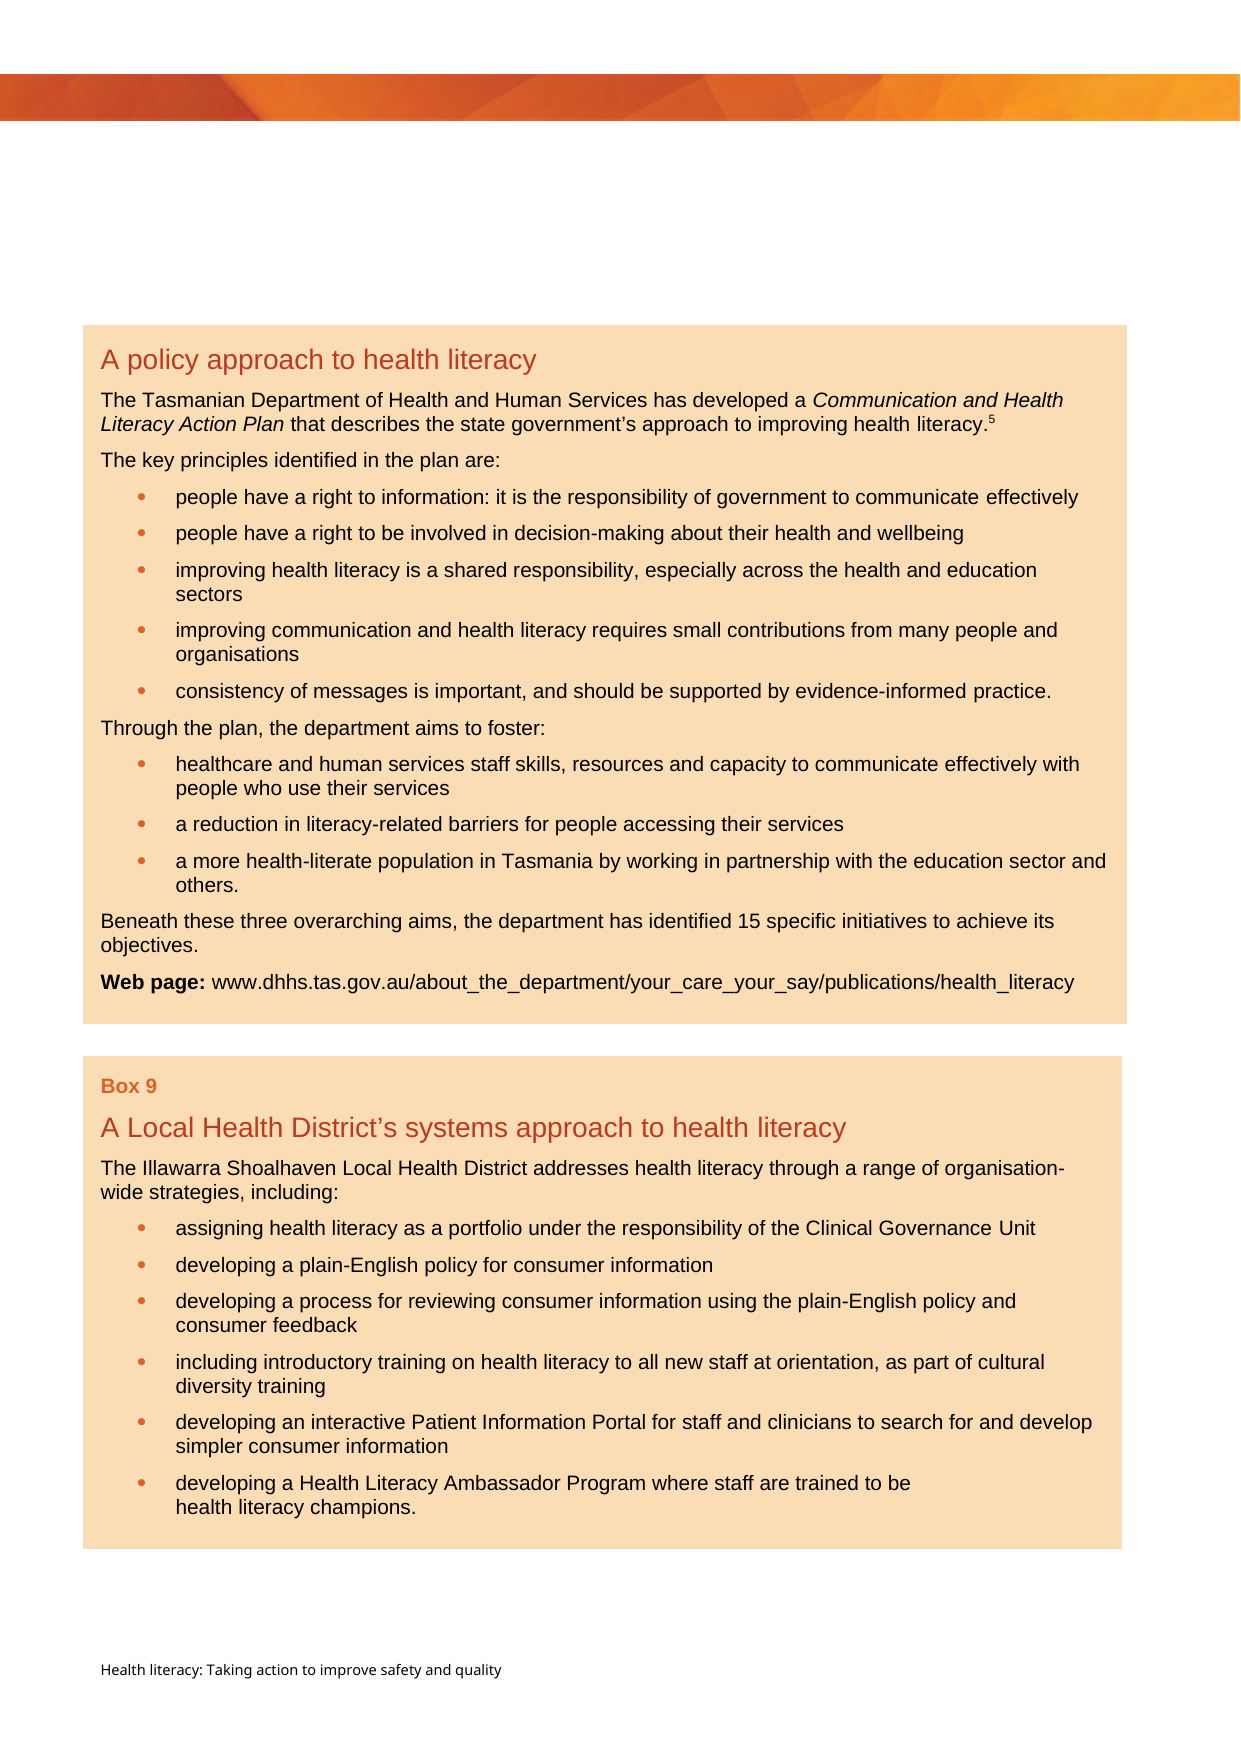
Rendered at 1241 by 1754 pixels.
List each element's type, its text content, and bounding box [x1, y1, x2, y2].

table_header Box 9 A Local Health District’s systems approach to health literacy The Illawarra Shoalhaven Local Health District addresses health literacy through a range of organisation-wide strategies, including: assigning health literacy as a portfolio under the responsibility of the Clinical Governance Unit developing a plain-English policy for consumer information developing a process for reviewing consumer information using the plain-English policy and consumer feedback including introductory training on health literacy to all new staff at orientation, as part of cultural diversity training developing an interactive Patient Information Portal for staff and clinicians to search for and develop simpler consumer information developing a Health Literacy Ambassador Program where staff are trained to be health literacy champions. [83, 1056, 1122, 1549]
picture [0, 74, 1241, 121]
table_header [83, 325, 1127, 1024]
